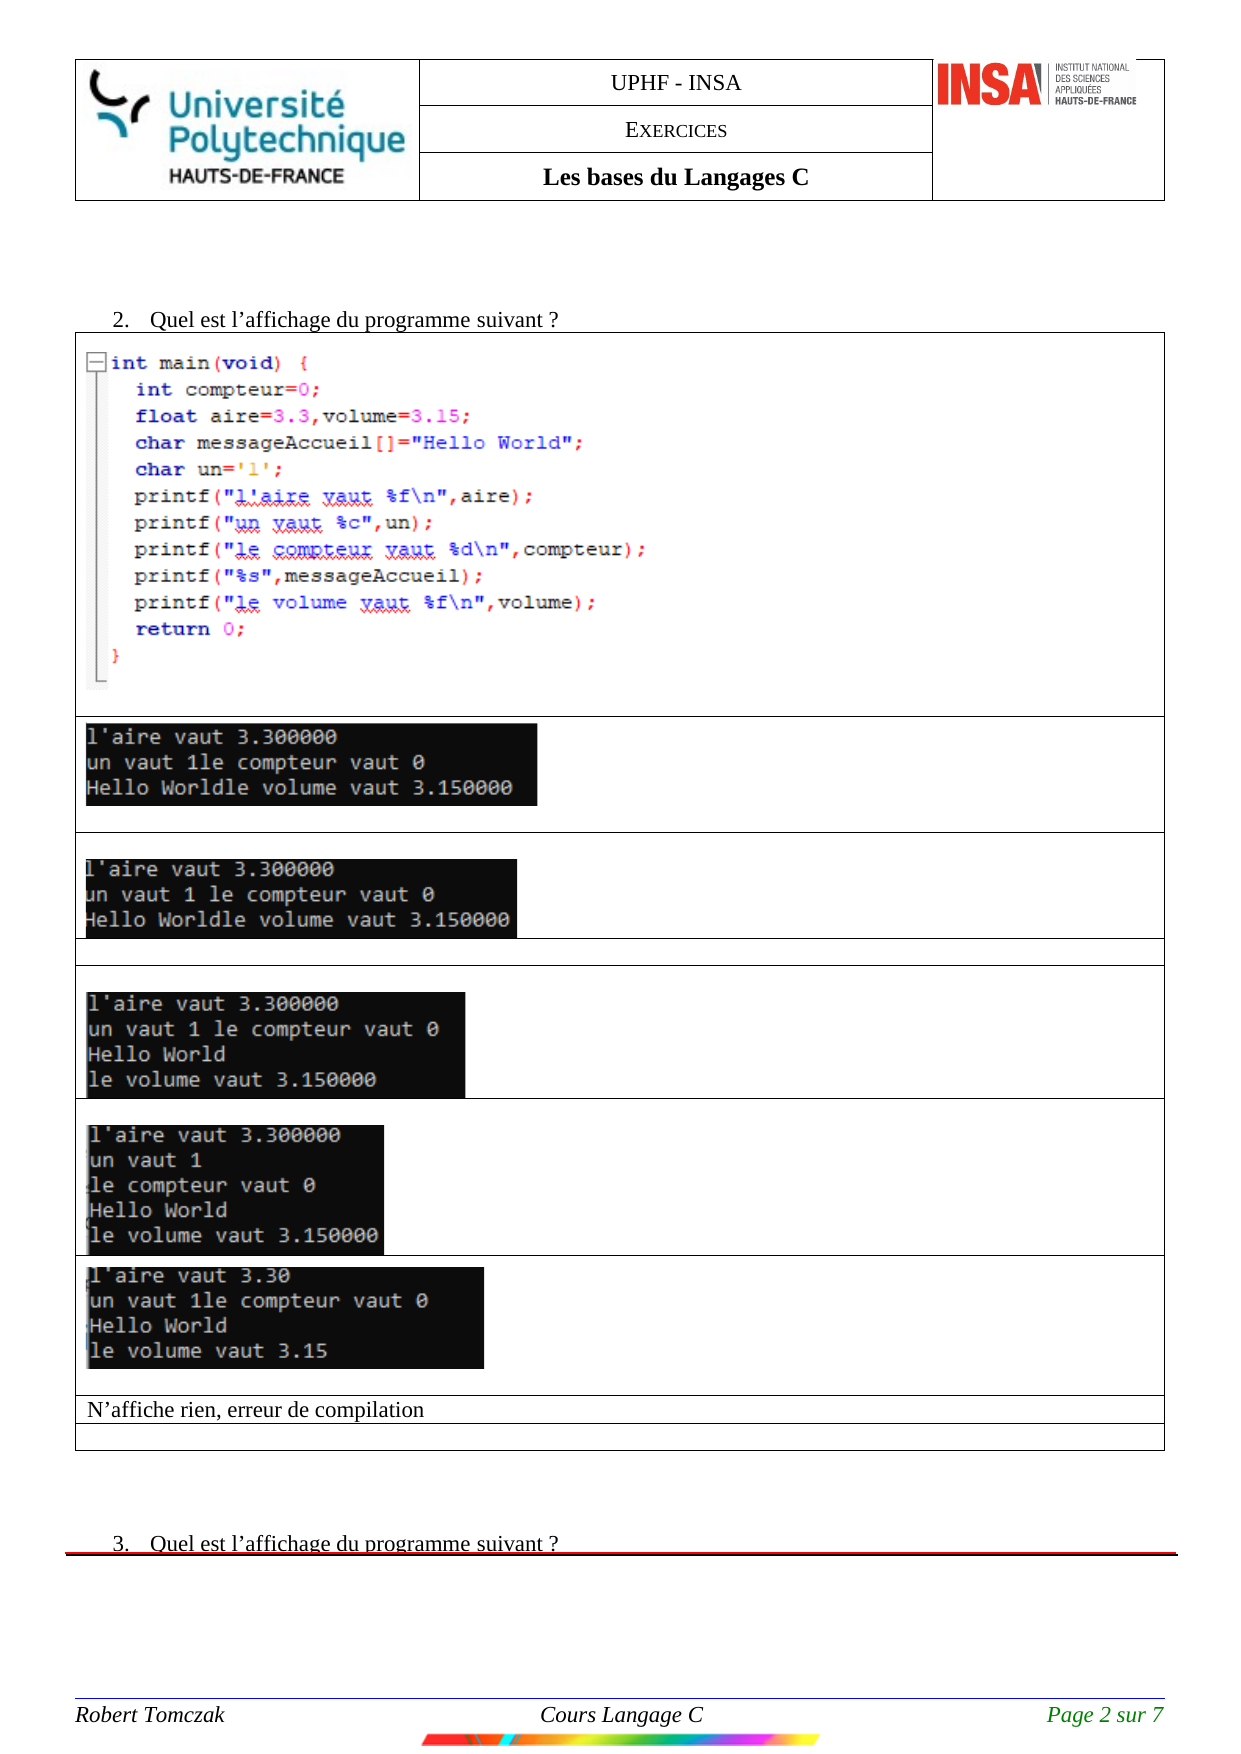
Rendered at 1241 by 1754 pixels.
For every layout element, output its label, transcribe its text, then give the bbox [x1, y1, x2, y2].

table_cell [76, 966, 1164, 1097]
table_cell [76, 1256, 1164, 1395]
table_cell N’affiche rien, erreur de compilation [76, 1396, 1164, 1423]
picture [932, 59, 1136, 109]
table_cell [76, 1099, 1164, 1255]
picture [419, 1733, 821, 1746]
picture [85, 1267, 485, 1369]
text Quel est l’affichage du programme suivant ? [112, 1530, 1165, 1552]
picture [85, 1125, 385, 1255]
table_header [76, 333, 1164, 716]
table_cell [76, 833, 1164, 938]
picture [85, 992, 466, 1098]
picture [85, 859, 518, 938]
table_cell [76, 717, 1164, 832]
picture [82, 62, 413, 197]
picture [85, 352, 661, 690]
text Quel est l’affichage du programme suivant ? [112, 306, 1165, 332]
table_cell [76, 939, 1164, 965]
picture [85, 722, 538, 806]
table_cell [76, 1424, 1164, 1450]
